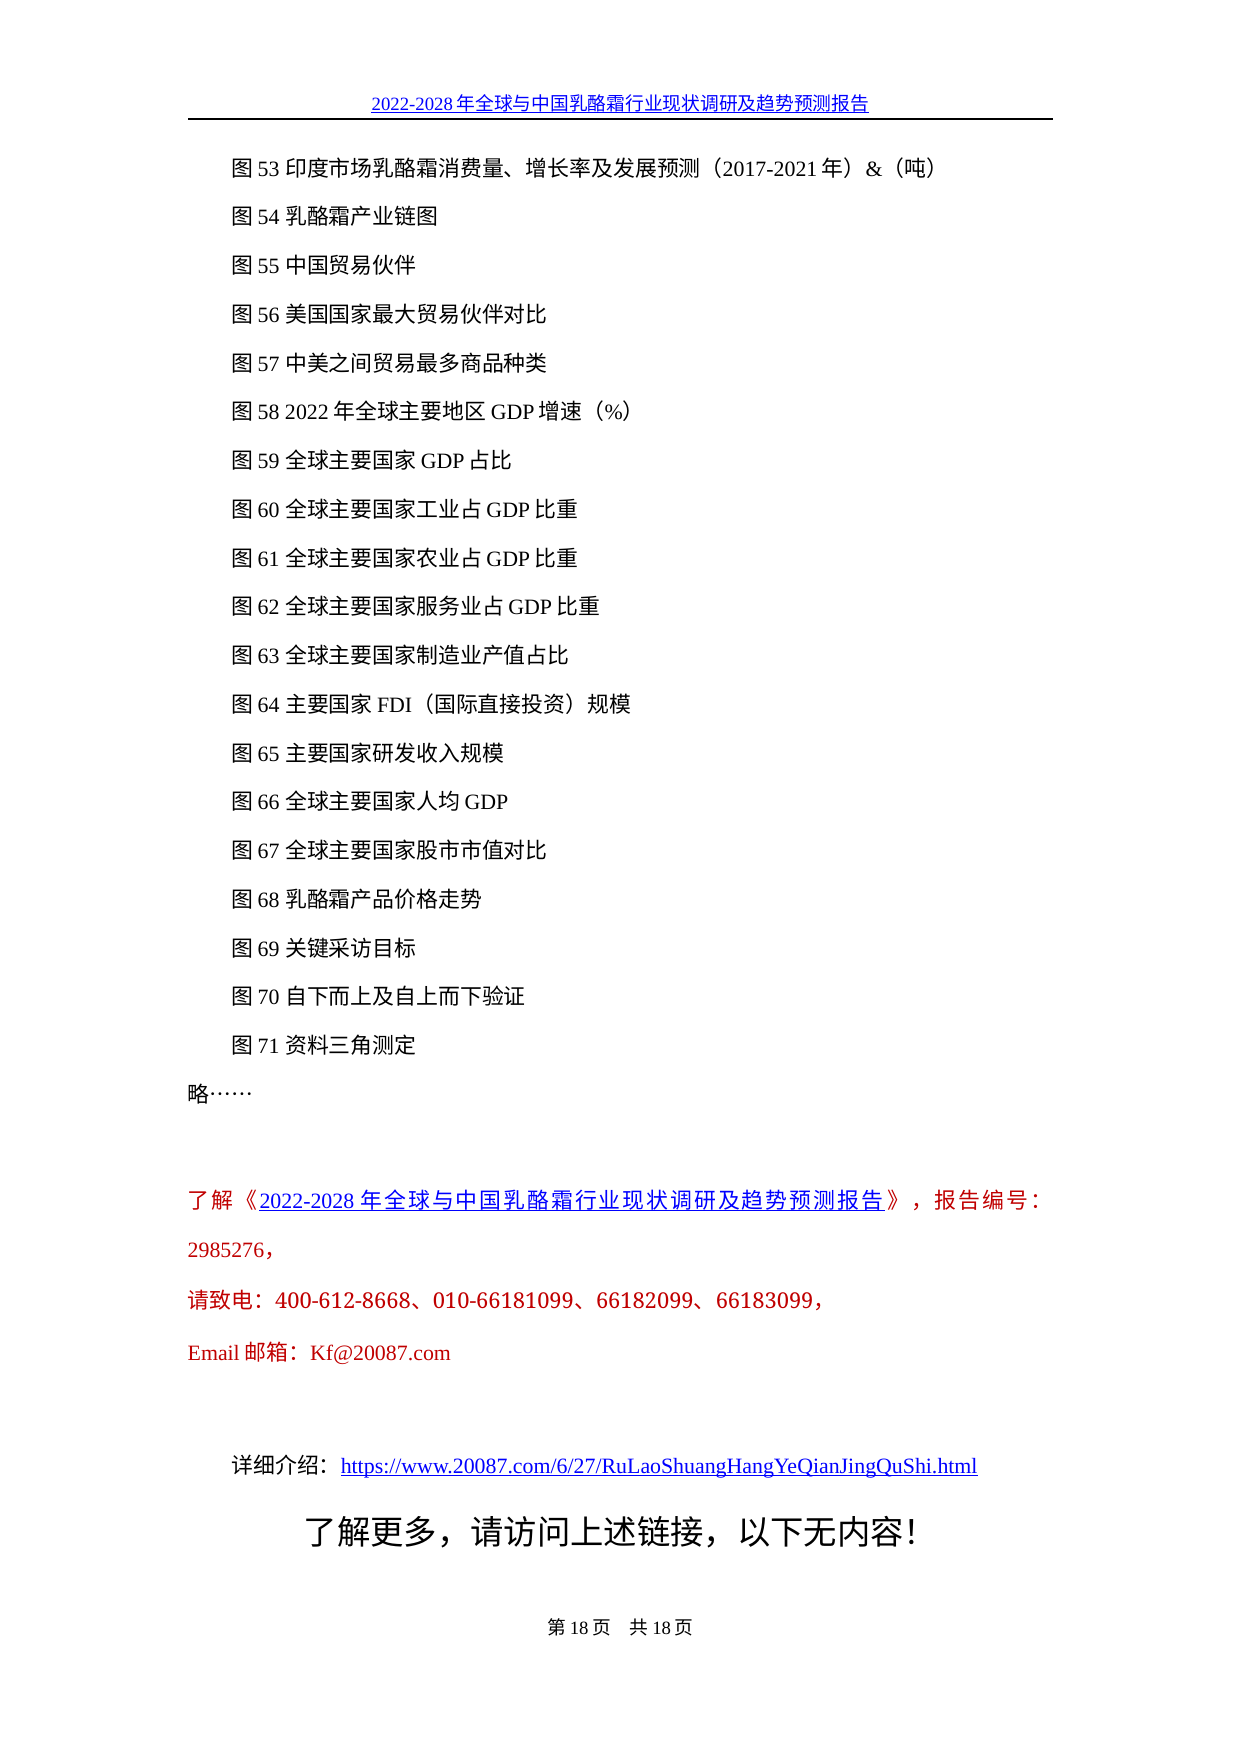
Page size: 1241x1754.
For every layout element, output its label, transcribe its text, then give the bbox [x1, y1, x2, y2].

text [187, 150, 1053, 1109]
text 了解《2022-2028年全球与中国乳酪霜行业现状调研及趋势预测报告》，报告编号：2985276， [187, 1183, 1053, 1264]
text Email邮箱：Kf@20087.com [187, 1335, 1053, 1367]
text 请致电：400-612-8668、010-66181099、66182099、66183099， [187, 1283, 1053, 1316]
title 了解更多，请访问上述链接，以下无内容！ [187, 1498, 1053, 1563]
text 详细介绍：https://www.20087.com/6/27/RuLaoShuangHangYeQianJingQuShi.html [187, 1448, 1053, 1480]
